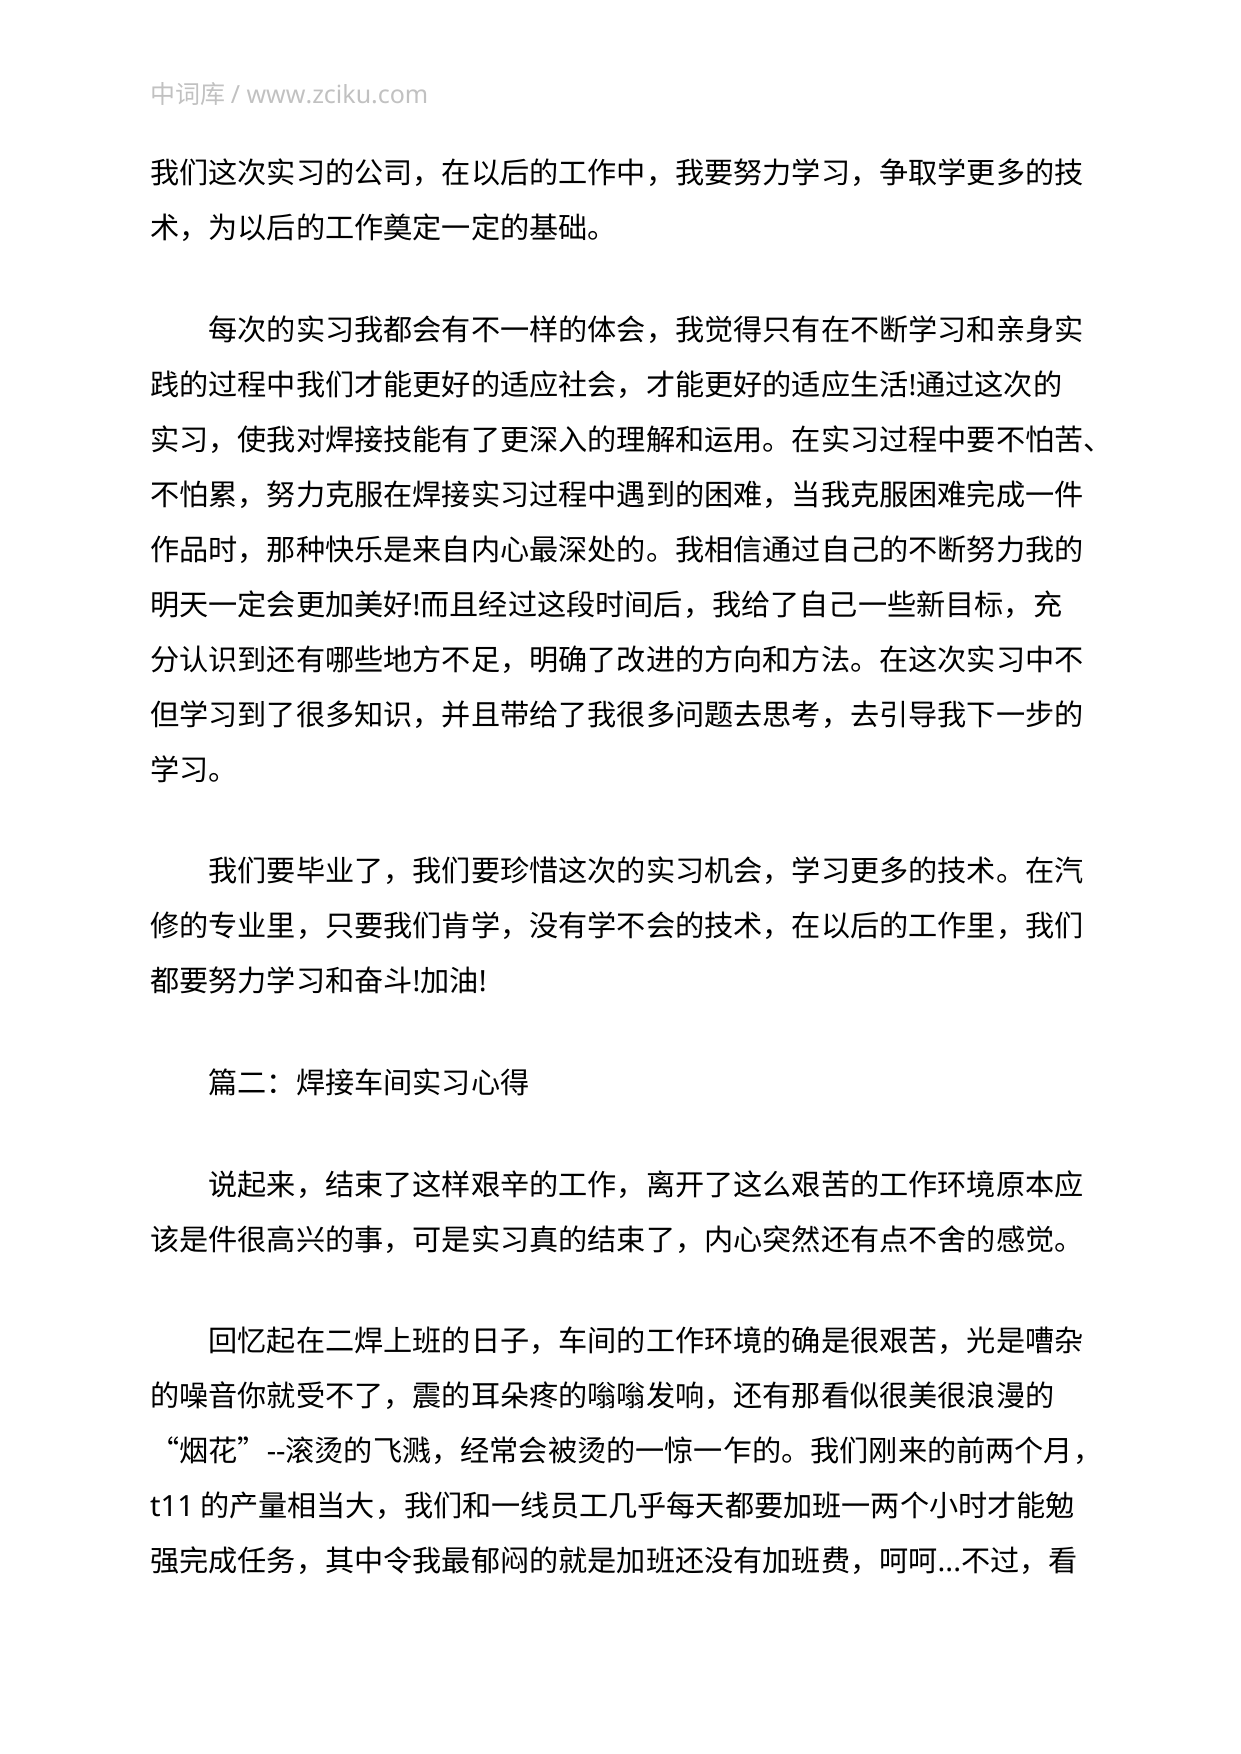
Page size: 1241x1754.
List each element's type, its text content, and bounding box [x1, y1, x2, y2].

text 每次的实习我都会有不一样的体会，我觉得只有在不断学习和亲身实践的过程中我们才能更好的适应社会，才能更好的适应生活!通过这次的实习，使我对焊接技能有了更深入的理解和运用。在实习过程中要不怕苦、不怕累，努力克服在焊接实习过程中遇到的困难，当我克服困难完成一件作品时，那种快乐是来自内心最深处的。我相信通过自己的不断努力我的明天一定会更加美好!而且经过这段时间后，我给了自己一些新目标，充分认识到还有哪些地方不足，明确了改进的方向和方法。在这次实习中不但学习到了很多知识，并且带给了我很多问题去思考，去引导我下一步的学习。 [150, 307, 1090, 788]
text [150, 150, 1090, 247]
text 篇二：焊接车间实习心得 [150, 1059, 1090, 1102]
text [150, 1318, 1090, 1580]
text 说起来，结束了这样艰辛的工作，离开了这么艰苦的工作环境原本应该是件很高兴的事，可是实习真的结束了，内心突然还有点不舍的感觉。 [150, 1161, 1090, 1258]
text 我们要毕业了，我们要珍惜这次的实习机会，学习更多的技术。在汽修的专业里，只要我们肯学，没有学不会的技术，在以后的工作里，我们都要努力学习和奋斗!加油! [150, 848, 1090, 1000]
